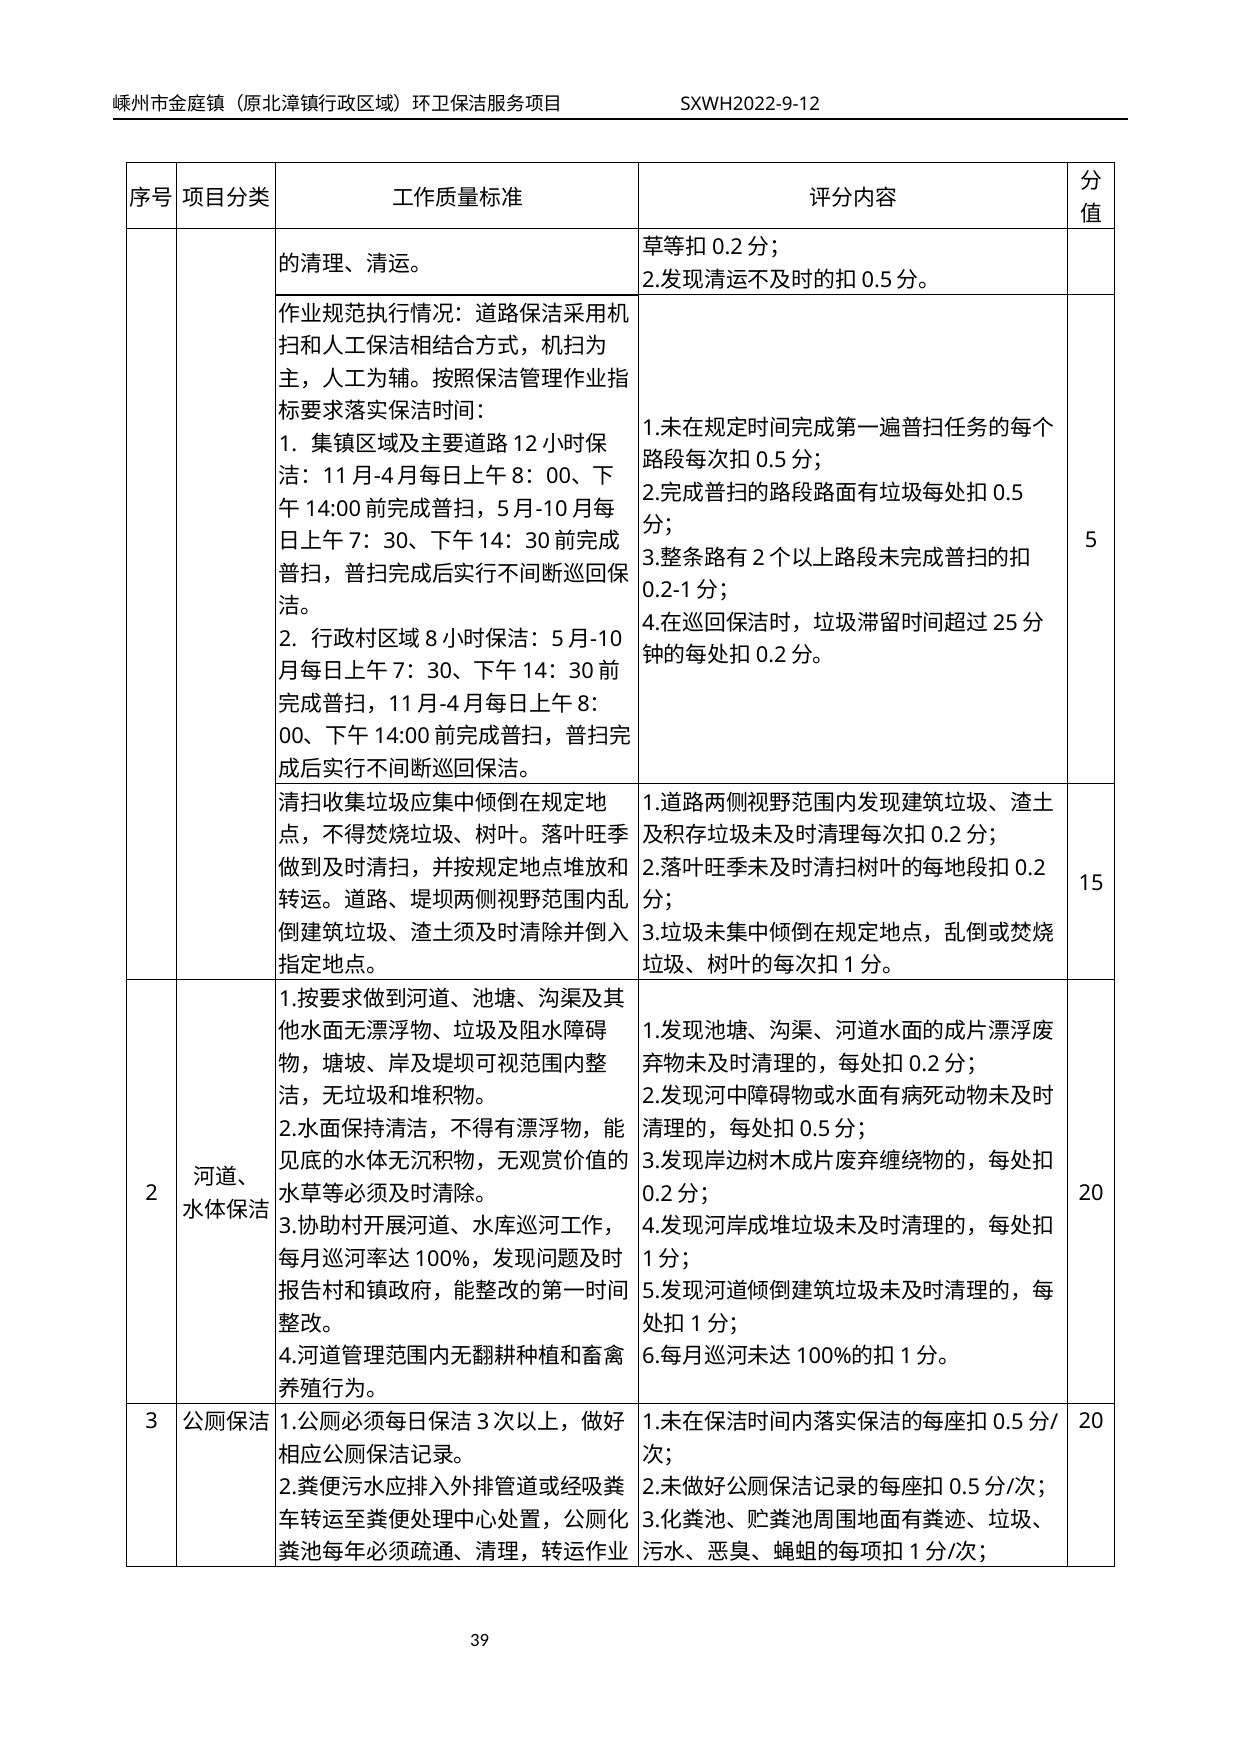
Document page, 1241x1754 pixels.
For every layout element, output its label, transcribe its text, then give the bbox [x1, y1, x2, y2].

table_cell 20 [1068, 1404, 1114, 1566]
table_cell 公厕保洁 [177, 1404, 275, 1566]
table_cell 5 [1068, 295, 1114, 783]
table_header 项目分类 [177, 163, 275, 228]
table_cell 1.按要求做到河道、池塘、沟渠及其他水面无漂浮物、垃圾及阻水障碍物，塘坡、岸及堤坝可视范围内整洁，无垃圾和堆积物。 2.水面保持清洁，不得有漂浮物，能见底的水体无沉积物，无观赏价值的水草等必须及时清除。 3.协助村开展河道、水库巡河工作，每月巡河率达100%，发现问题及时报告村和镇政府，能整改的第一时间整改。 4.河道管理范围内无翻耕种植和畜禽养殖行为。 [276, 980, 638, 1403]
table_cell 河道、 水体保洁 [177, 980, 275, 1403]
table_cell 村落路边、道路、房屋边坑及沟边下的清理、清运。 [276, 229, 638, 294]
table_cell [639, 1404, 1067, 1566]
table_header 工作质量标准 [276, 163, 638, 228]
table_header 序号 [127, 163, 176, 228]
table_cell 15 [1068, 784, 1114, 979]
table_cell 作业规范执行情况：道路保洁采用机扫和人工保洁相结合方式，机扫为主，人工为辅。按照保洁管理作业指标要求落实保洁时间： 集镇区域及主要道路12小时保洁：11月-4月每日上午8：00、下午14:00前完成普扫，5月-10月每日上午7：30、下午14：30前完成普扫，普扫完成后实行不间断巡回保洁。 行政村区域8小时保洁：5月-10月每日上午7：30、下午14：30前完成普扫，11月-4月每日上午8：00、下午14:00前完成普扫，普扫完成后实行不间断巡回保洁。 [276, 296, 638, 783]
table_cell 1.未在规定时间完成第一遍普扫任务的每个路段每次扣0.5分； 2.完成普扫的路段路面有垃圾每处扣0.5分； 3.整条路有2个以上路段未完成普扫的扣0.2-1分； 4.在巡回保洁时，垃圾滞留时间超过25分钟的每处扣0.2分。 [639, 295, 1067, 783]
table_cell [639, 229, 1067, 294]
table_cell 1.发现池塘、沟渠、河道水面的成片漂浮废弃物未及时清理的，每处扣0.2分； 2.发现河中障碍物或水面有病死动物未及时清理的，每处扣0.5分； 3.发现岸边树木成片废弃缠绕物的，每处扣0.2分； 4.发现河岸成堆垃圾未及时清理的，每处扣1分； 5.发现河道倾倒建筑垃圾未及时清理的，每处扣1分； 6.每月巡河未达100%的扣1分。 [639, 980, 1067, 1403]
table_header 评分内容 [639, 163, 1067, 228]
table_cell 清扫收集垃圾应集中倾倒在规定地点，不得焚烧垃圾、树叶。落叶旺季做到及时清扫，并按规定地点堆放和转运。道路、堤坝两侧视野范围内乱倒建筑垃圾、渣土须及时清除并倒入指定地点。 [276, 784, 638, 979]
table_cell 1.道路两侧视野范围内发现建筑垃圾、渣土及积存垃圾未及时清理每次扣0.2分； 2.落叶旺季未及时清扫树叶的每地段扣0.2分； 3.垃圾未集中倾倒在规定地点，乱倒或焚烧垃圾、树叶的每次扣1分。 [639, 784, 1067, 979]
table_cell 3 [127, 1404, 176, 1566]
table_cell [276, 1404, 638, 1566]
table_cell 20 [1068, 980, 1114, 1403]
table_cell 5 [1068, 229, 1114, 294]
table_header 分值 [1068, 163, 1114, 228]
table_cell 2 [127, 980, 176, 1403]
